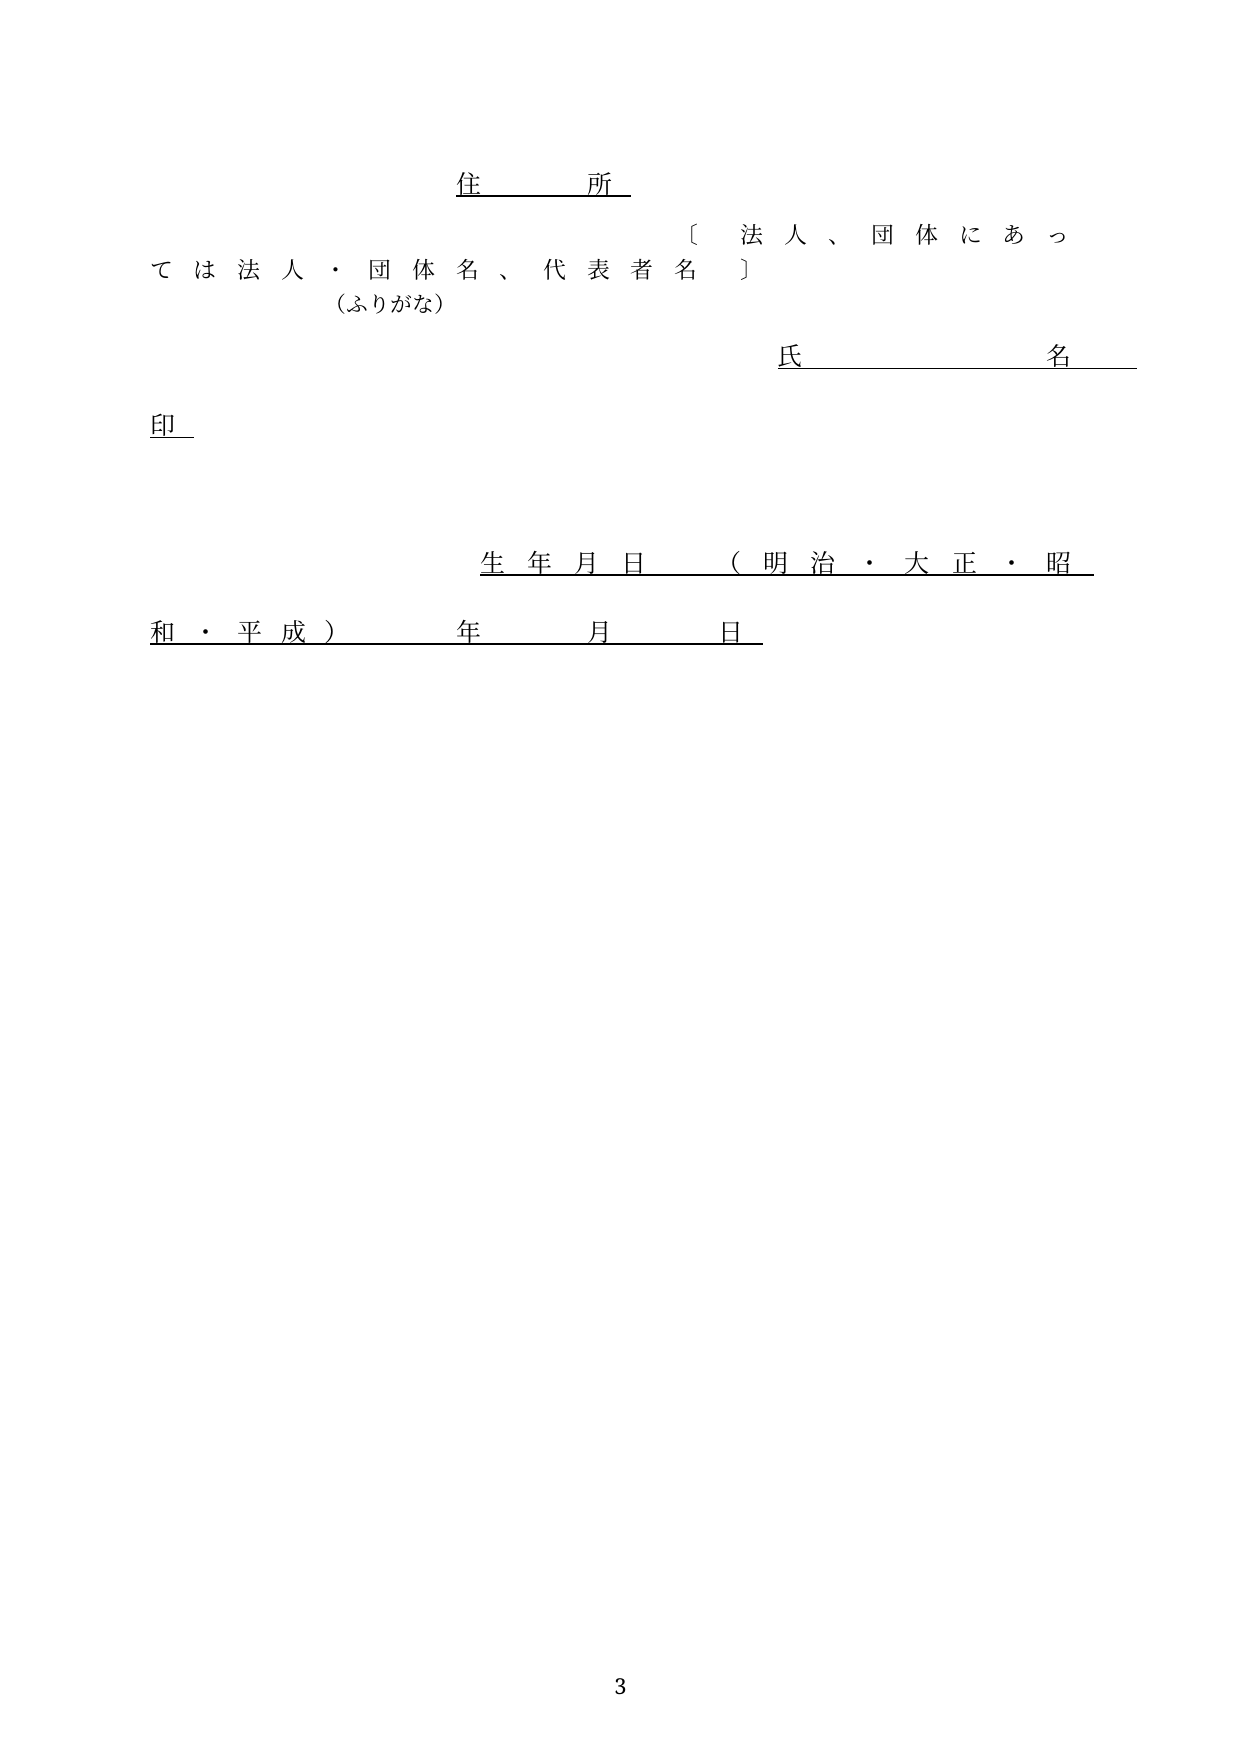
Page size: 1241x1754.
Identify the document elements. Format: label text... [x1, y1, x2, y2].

text （ふりがな） [150, 286, 1090, 320]
text 住 所 [150, 148, 1090, 217]
text 氏 名 印 [150, 320, 1090, 458]
text 生年月日 （明治・大正・昭和・平成） 年 月 日 [150, 527, 1090, 665]
text 〔 法人、団体にあっては法人・団体名、代表者名 〕 [150, 217, 1090, 286]
